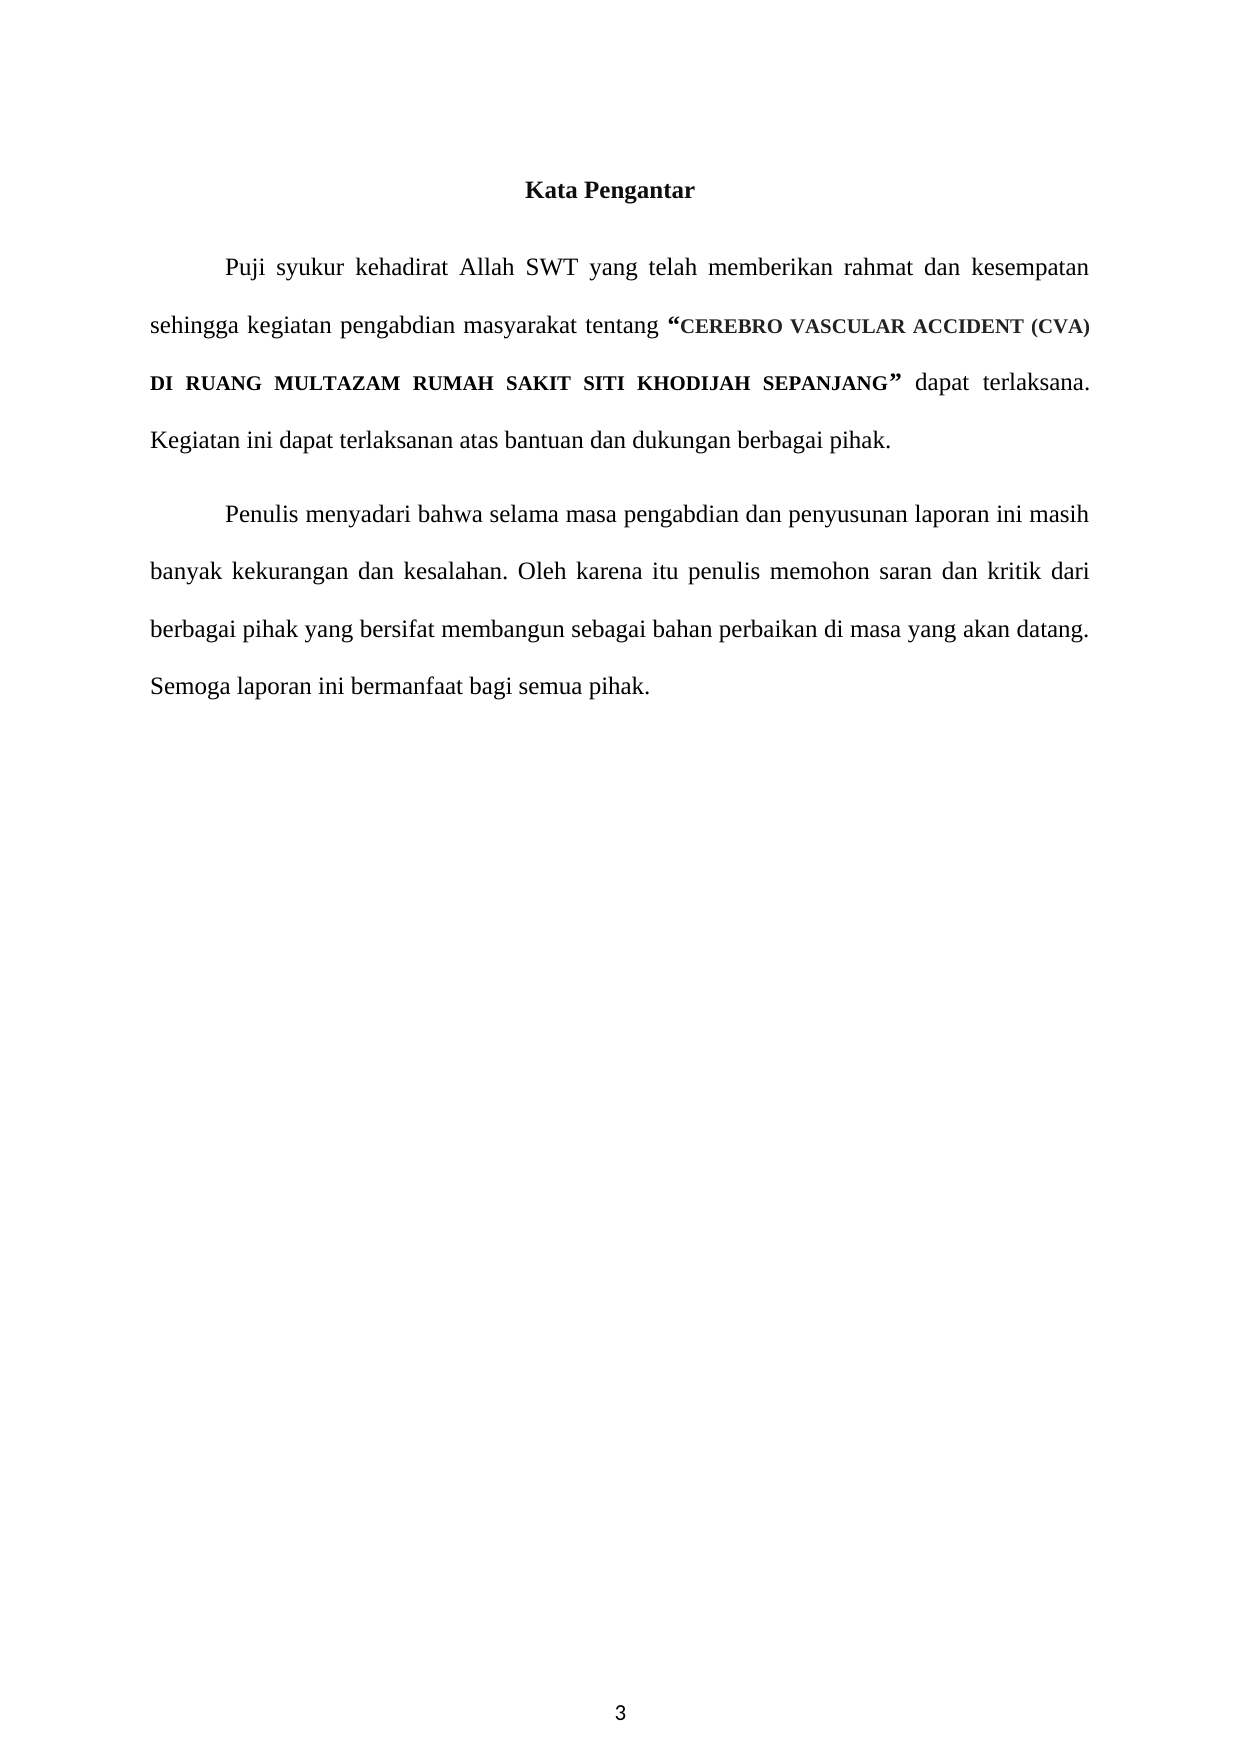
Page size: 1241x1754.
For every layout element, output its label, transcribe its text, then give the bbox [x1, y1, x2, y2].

text Puji syukur kehadirat Allah SWT yang telah memberikan rahmat dan kesempatan sehingga kegiatan pengabdian masyarakat tentang “CEREBRO VASCULAR ACCIDENT (CVA) DI RUANG MULTAZAM RUMAH SAKIT SITI KHODIJAH SEPANJANG” dapat terlaksana. Kegiatan ini dapat terlaksanan atas bantuan dan dukungan berbagai pihak. [150, 252, 1090, 453]
subtitle Kata Pengantar [450, 175, 1090, 204]
text Penulis menyadari bahwa selama masa pengabdian dan penyusunan laporan ini masih banyak kekurangan dan kesalahan. Oleh karena itu penulis memohon saran dan kritik dari berbagai pihak yang bersifat membangun sebagai bahan perbaikan di masa yang akan datang. Semoga laporan ini bermanfaat bagi semua pihak. [150, 499, 1090, 700]
